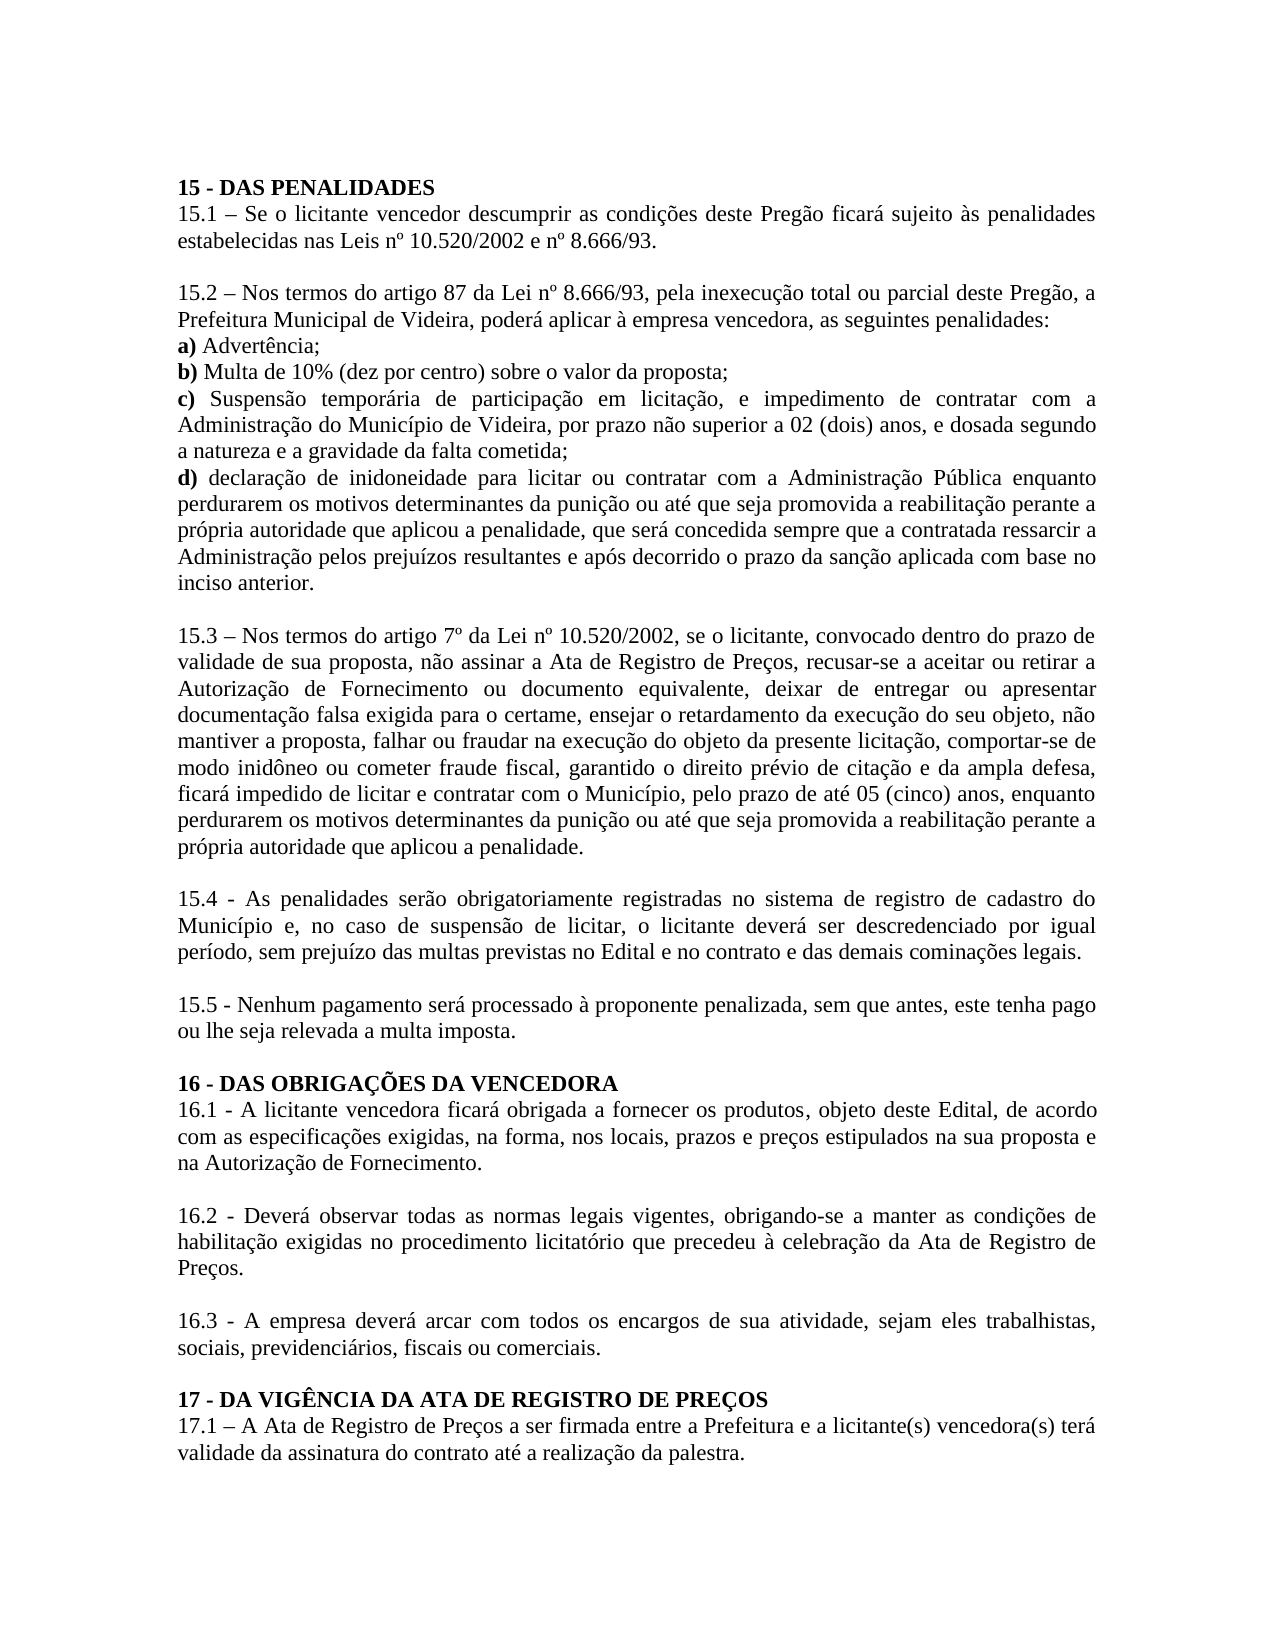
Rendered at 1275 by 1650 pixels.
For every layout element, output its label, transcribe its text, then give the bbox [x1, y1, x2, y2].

text b) Multa de 10% (dez por centro) sobre o valor da proposta; [177, 358, 1098, 385]
text 15.1 – Se o licitante vencedor descumprir as condições deste Pregão ficará sujeito às penalidades estabelecidas nas Leis nº 10.520/2002 e nº 8.666/93. [177, 200, 1098, 253]
text 15.4 - As penalidades serão obrigatoriamente registradas no sistema de registro de cadastro do Município e, no caso de suspensão de licitar, o licitante deverá ser descredenciado por igual período, sem prejuízo das multas previstas no Edital e no contrato e das demais cominações legais. [177, 886, 1098, 964]
text d) declaração de inidoneidade para licitar ou contratar com a Administração Pública enquanto perdurarem os motivos determinantes da punição ou até que seja promovida a reabilitação perante a própria autoridade que aplicou a penalidade, que será concedida sempre que a contratada ressarcir a Administração pelos prejuízos resultantes e após decorrido o prazo da sanção aplicada com base no inciso anterior. [177, 464, 1098, 596]
text 17.1 – A Ata de Registro de Preços a ser firmada entre a Prefeitura e a licitante(s) vencedora(s) terá validade da assinatura do contrato até a realização da palestra. [177, 1413, 1098, 1465]
text 15.2 – Nos termos do artigo 87 da Lei nº 8.666/93, pela inexecução total ou parcial deste Pregão, a Prefeitura Municipal de Videira, poderá aplicar à empresa vencedora, as seguintes penalidades: [177, 279, 1098, 332]
text c) Suspensão temporária de participação em licitação, e impedimento de contratar com a Administração do Município de Videira, por prazo não superior a 02 (dois) anos, e dosada segundo a natureza e a gravidade da falta cometida; [177, 385, 1098, 464]
text 15.3 – Nos termos do artigo 7º da Lei nº 10.520/2002, se o licitante, convocado dentro do prazo de validade de sua proposta, não assinar a Ata de Registro de Preços, recusar-se a aceitar ou retirar a Autorização de Fornecimento ou documento equivalente, deixar de entregar ou apresentar documentação falsa exigida para o certame, ensejar o retardamento da execução do seu objeto, não mantiver a proposta, falhar ou fraudar na execução do objeto da presente licitação, comportar-se de modo inidôneo ou cometer fraude fiscal, garantido o direito prévio de citação e da ampla defesa, ficará impedido de licitar e contratar com o Município, pelo prazo de até 05 (cinco) anos, enquanto perdurarem os motivos determinantes da punição ou até que seja promovida a reabilitação perante a própria autoridade que aplicou a penalidade. [177, 622, 1098, 859]
text 16.3 - A empresa deverá arcar com todos os encargos de sua atividade, sejam eles trabalhistas, sociais, previdenciários, fiscais ou comerciais. [177, 1307, 1098, 1360]
text a) Advertência; [177, 332, 1098, 358]
text 17 - DA VIGÊNCIA DA ATA DE REGISTRO DE PREÇOS [177, 1386, 1098, 1413]
text 16 - DAS OBRIGAÇÕES DA VENCEDORA [177, 1070, 1098, 1096]
text 15 - DAS PENALIDADES [177, 174, 1098, 200]
text 15.5 - Nenhum pagamento será processado à proponente penalizada, sem que antes, este tenha pago ou lhe seja relevada a multa imposta. [177, 991, 1098, 1044]
text 16.1 - A licitante vencedora ficará obrigada a fornecer os produtos, objeto deste Edital, de acordo com as especificações exigidas, na forma, nos locais, prazos e preços estipulados na sua proposta e na Autorização de Fornecimento. [177, 1096, 1098, 1175]
text 16.2 - Deverá observar todas as normas legais vigentes, obrigando-se a manter as condições de habilitação exigidas no procedimento licitatório que precedeu à celebração da Ata de Registro de Preços. [177, 1202, 1098, 1281]
